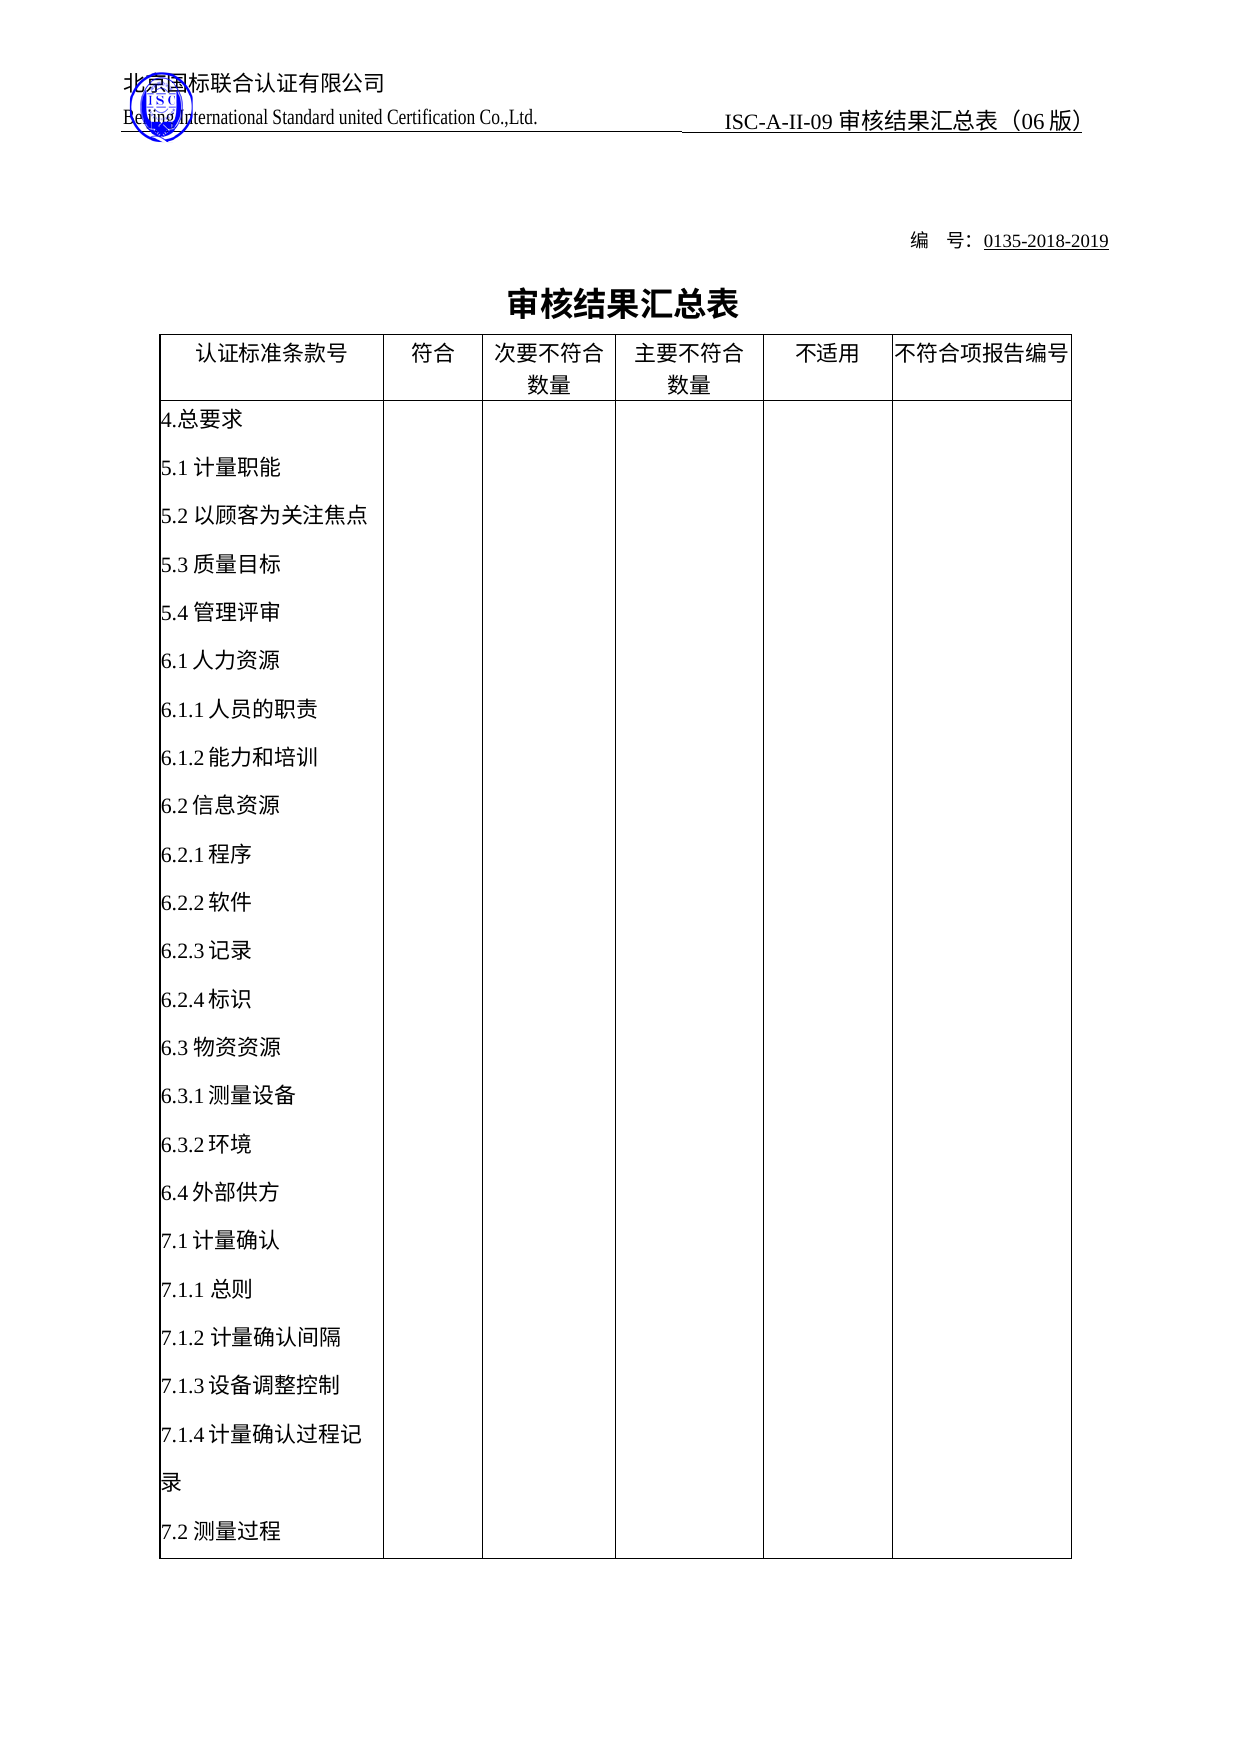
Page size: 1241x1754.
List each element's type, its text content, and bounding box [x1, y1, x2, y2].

table_header 符合 [384, 335, 482, 400]
text 编 号：0135-2018-2019 [123, 223, 1108, 256]
table_cell [893, 401, 1071, 1558]
table_header 次要不符合 数量 [483, 335, 615, 400]
table_cell [384, 401, 482, 1558]
table_cell [483, 401, 615, 1558]
table_header 认证标准条款号 [161, 335, 383, 400]
table_header 不适用 [764, 335, 892, 400]
text 审核结果汇总表 [138, 269, 1108, 334]
table_header 主要不符合 数量 [616, 335, 763, 400]
picture [129, 72, 192, 141]
table_header 不符合项报告编号 [893, 335, 1071, 400]
table_cell [616, 401, 763, 1558]
table_cell [764, 401, 892, 1558]
